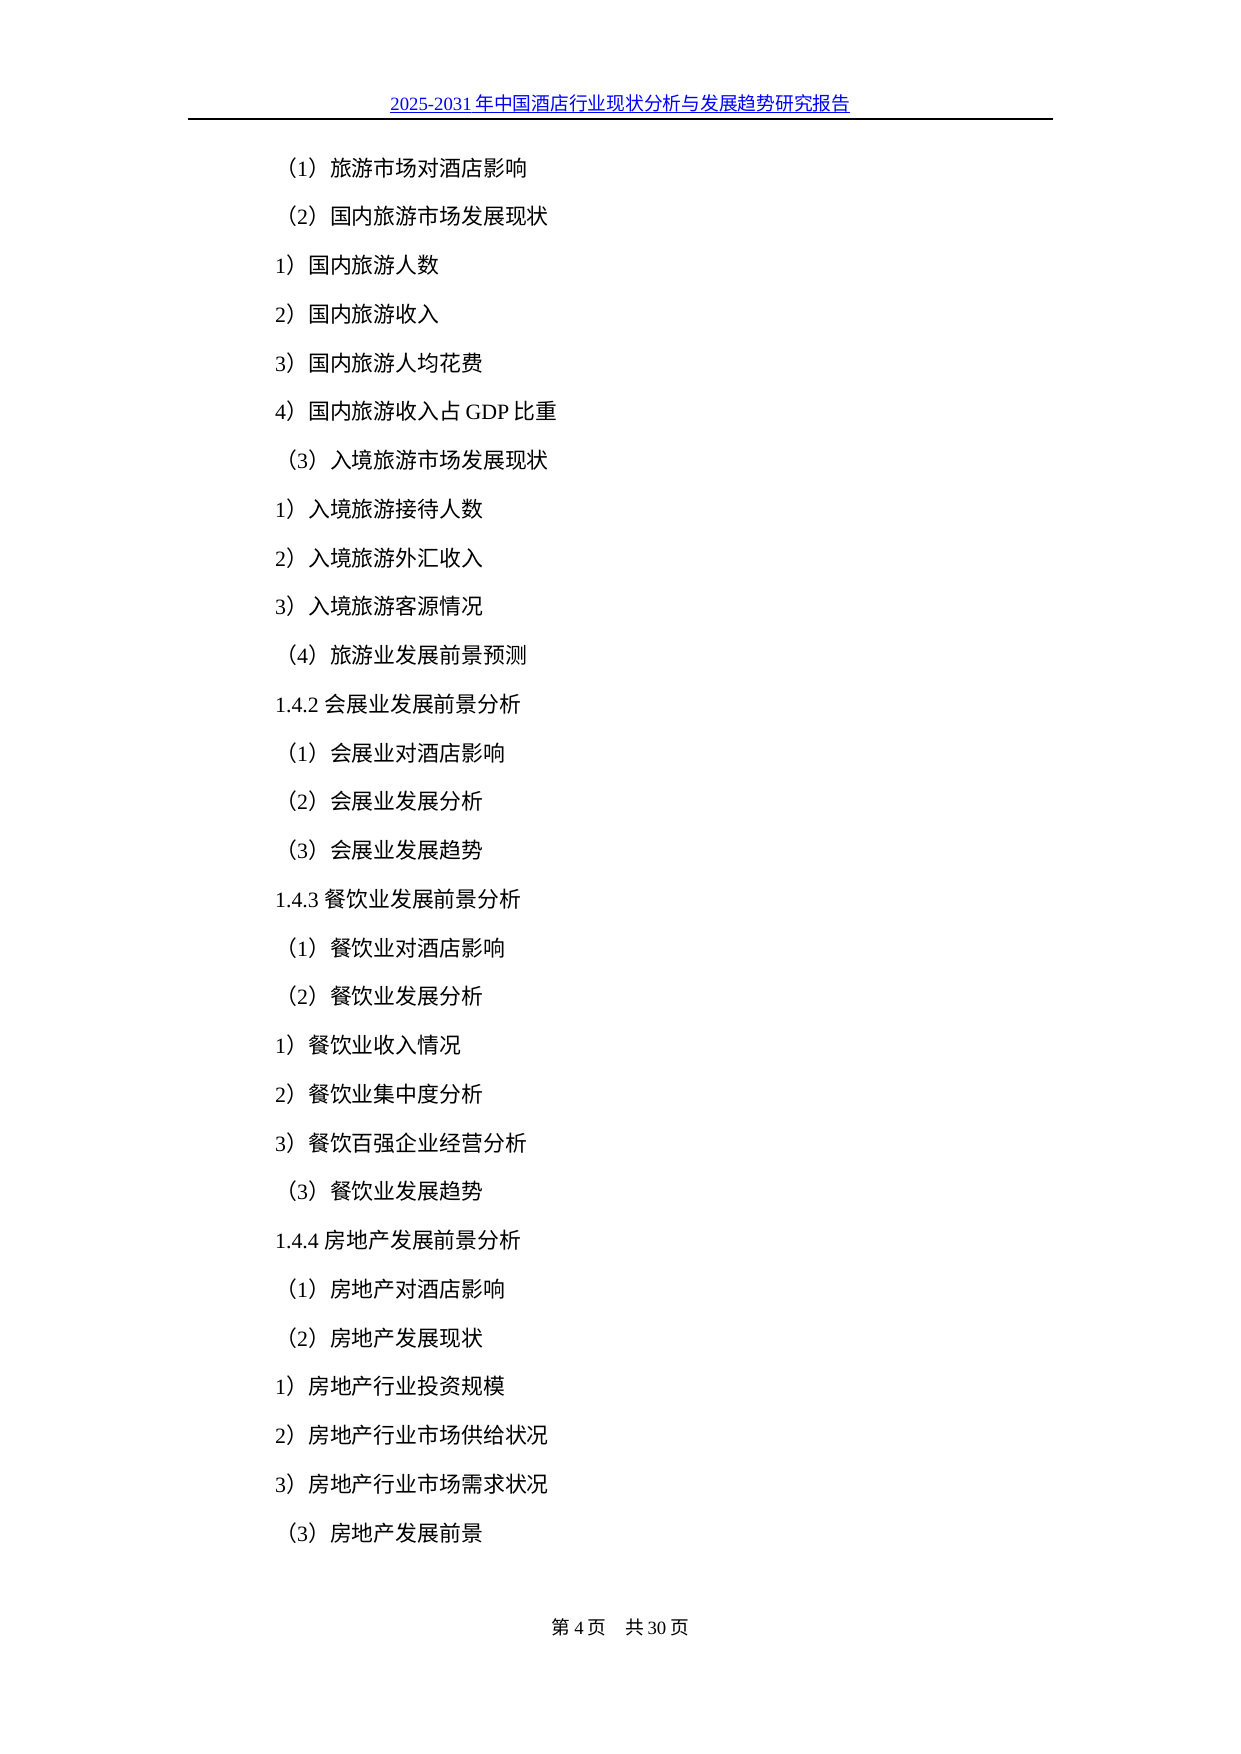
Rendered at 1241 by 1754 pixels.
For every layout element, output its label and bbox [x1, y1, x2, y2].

text [187, 150, 1053, 1548]
